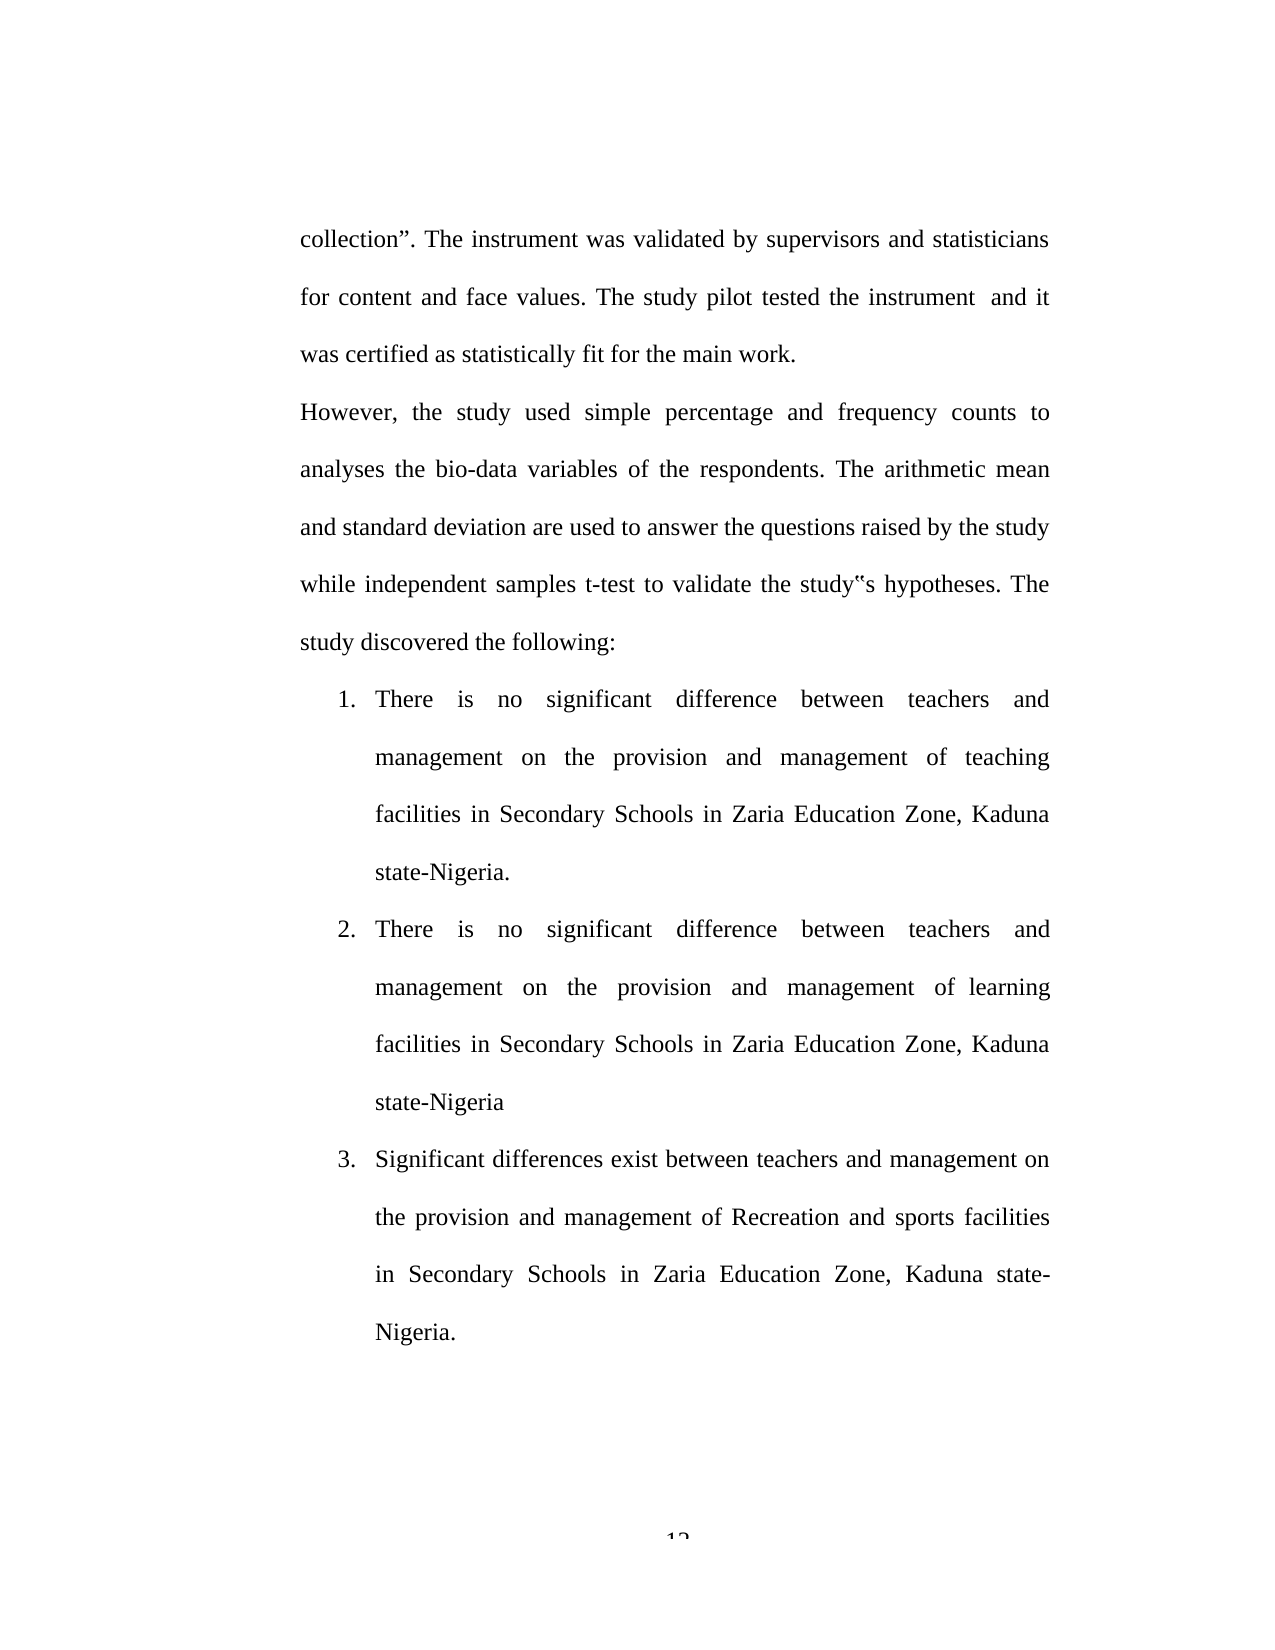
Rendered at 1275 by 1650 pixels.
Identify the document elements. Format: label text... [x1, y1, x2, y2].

text collection”. The instrument was validated by supervisors and statisticians for content and face values. The study pilot tested the instrument and it was certified as statistically fit for the main work. [300, 224, 1050, 368]
list There is no significant difference between teachers and management on the provision and management of learning facilities in Secondary Schools in Zaria Education Zone, Kaduna state-Nigeria [337, 914, 1050, 1116]
text However, the study used simple percentage and frequency counts to analyses the bio-data variables of the respondents. The arithmetic mean and standard deviation are used to answer the questions raised by the study while independent samples t-test to validate the study‟s hypotheses. The study discovered the following: [300, 397, 1051, 656]
list Significant differences exist between teachers and management on the provision and management of Recreation and sports facilities in Secondary Schools in Zaria Education Zone, Kaduna state- Nigeria. [337, 1144, 1051, 1346]
list There is no significant difference between teachers and management on the provision and management of teaching facilities in Secondary Schools in Zaria Education Zone, Kaduna state-Nigeria. [337, 684, 1050, 886]
